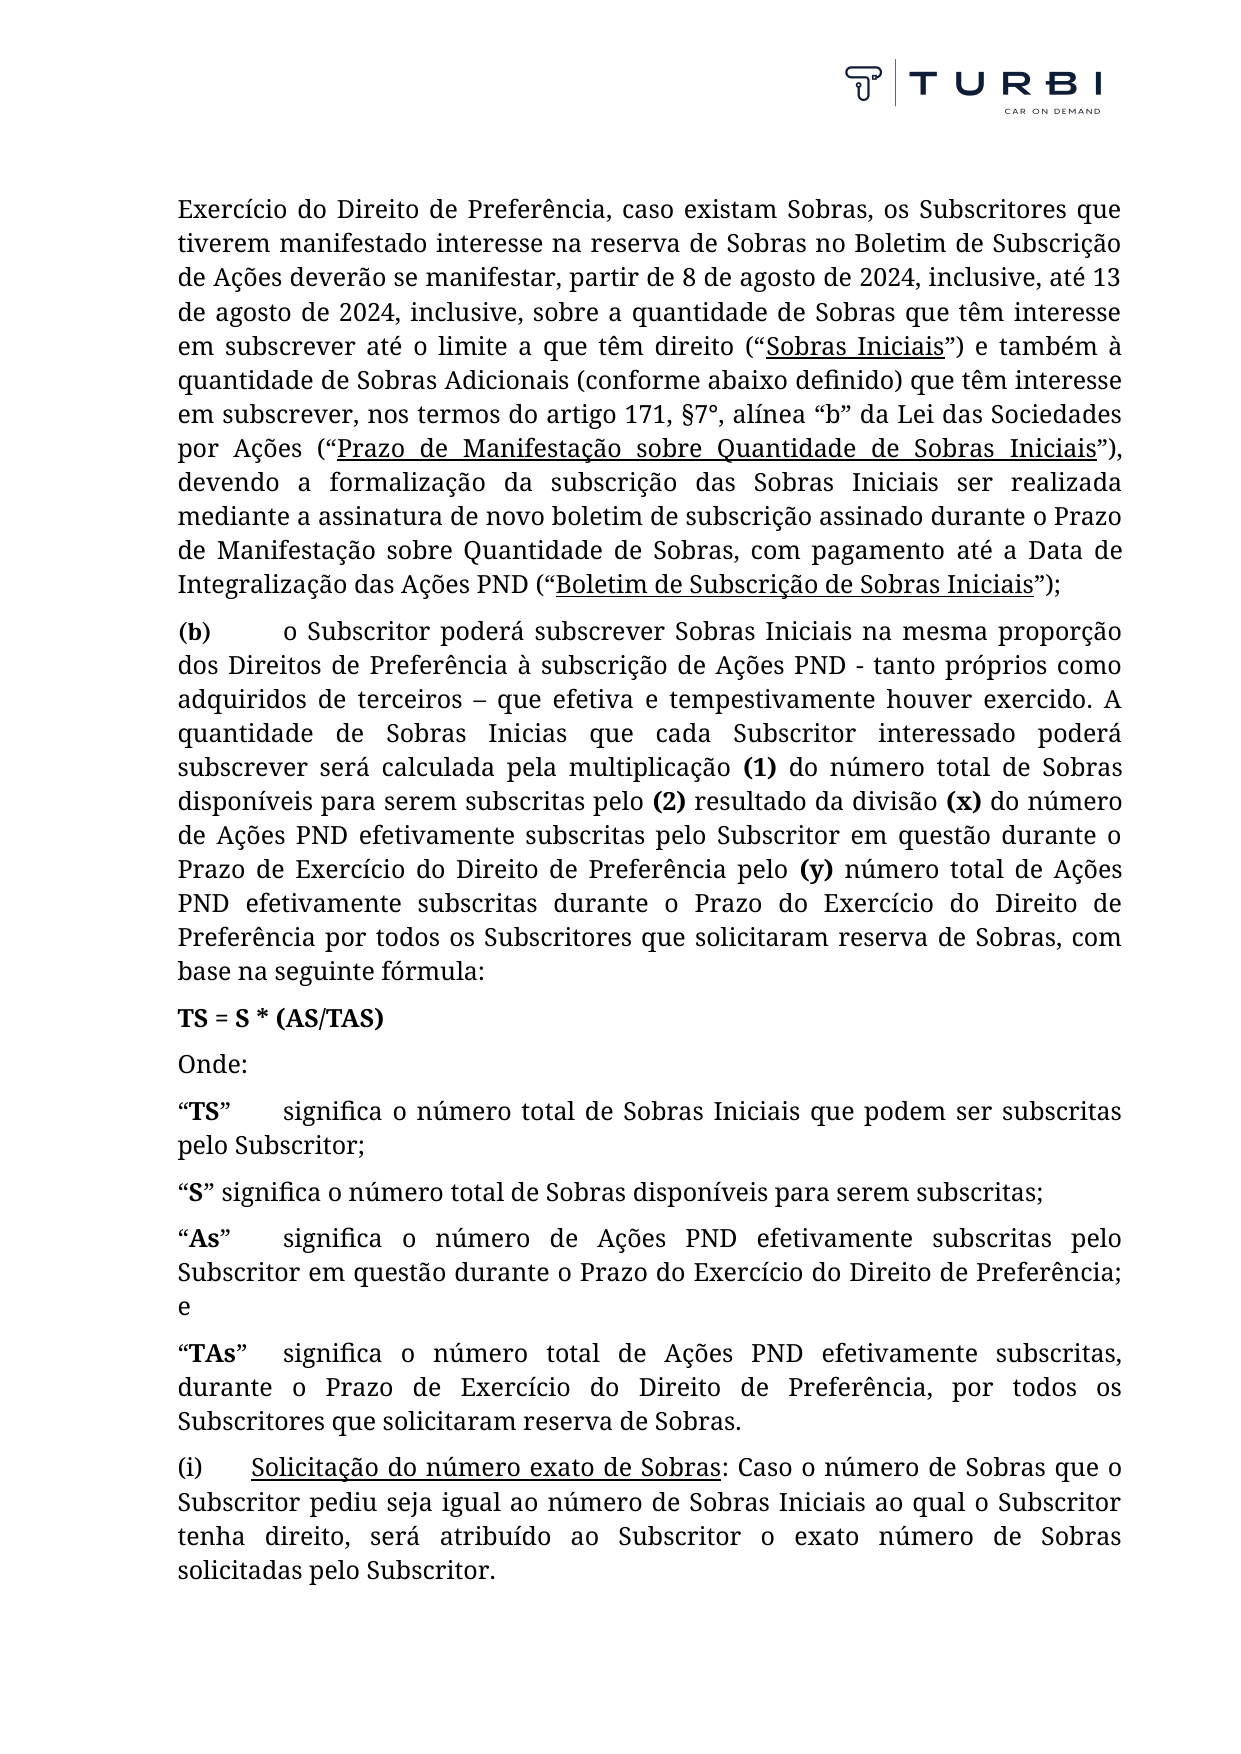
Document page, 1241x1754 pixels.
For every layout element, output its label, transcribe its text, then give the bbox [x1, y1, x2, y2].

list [177, 192, 1123, 601]
text “TS” significa o número total de Sobras Iniciais que podem ser subscritas pelo Subscritor; [177, 1093, 1123, 1162]
text “TAs” significa o número total de Ações PND efetivamente subscritas, durante o Prazo de Exercício do Direito de Preferência, por todos os Subscritores que solicitaram reserva de Sobras. [177, 1335, 1123, 1438]
text “S” significa o número total de Sobras disponíveis para serem subscritas; [177, 1174, 1123, 1208]
text Onde: [177, 1047, 1123, 1081]
list o Subscritor poderá subscrever Sobras Iniciais na mesma proporção dos Direitos de Preferência à subscrição de Ações PND - tanto próprios como adquiridos de terceiros – que efetiva e tempestivamente houver exercido. A quantidade de Sobras Inicias que cada Subscritor interessado poderá subscrever será calculada pela multiplicação (1) do número total de Sobras disponíveis para serem subscritas pelo (2) resultado da divisão (x) do número de Ações PND efetivamente subscritas pelo Subscritor em questão durante o Prazo de Exercício do Direito de Preferência pelo (y) número total de Ações PND efetivamente subscritas durante o Prazo do Exercício do Direito de Preferência por todos os Subscritores que solicitaram reserva de Sobras, com base na seguinte fórmula: [177, 613, 1123, 988]
list Solicitação do número exato de Sobras: Caso o número de Sobras que o Subscritor pediu seja igual ao número de Sobras Iniciais ao qual o Subscritor tenha direito, será atribuído ao Subscritor o exato número de Sobras solicitadas pelo Subscritor. [177, 1450, 1123, 1586]
picture [823, 44, 1123, 129]
text “As” significa o número de Ações PND efetivamente subscritas pelo Subscritor em questão durante o Prazo do Exercício do Direito de Preferência; e [177, 1221, 1123, 1323]
subtitle TS = S * (As/Tas) [177, 1000, 1123, 1034]
